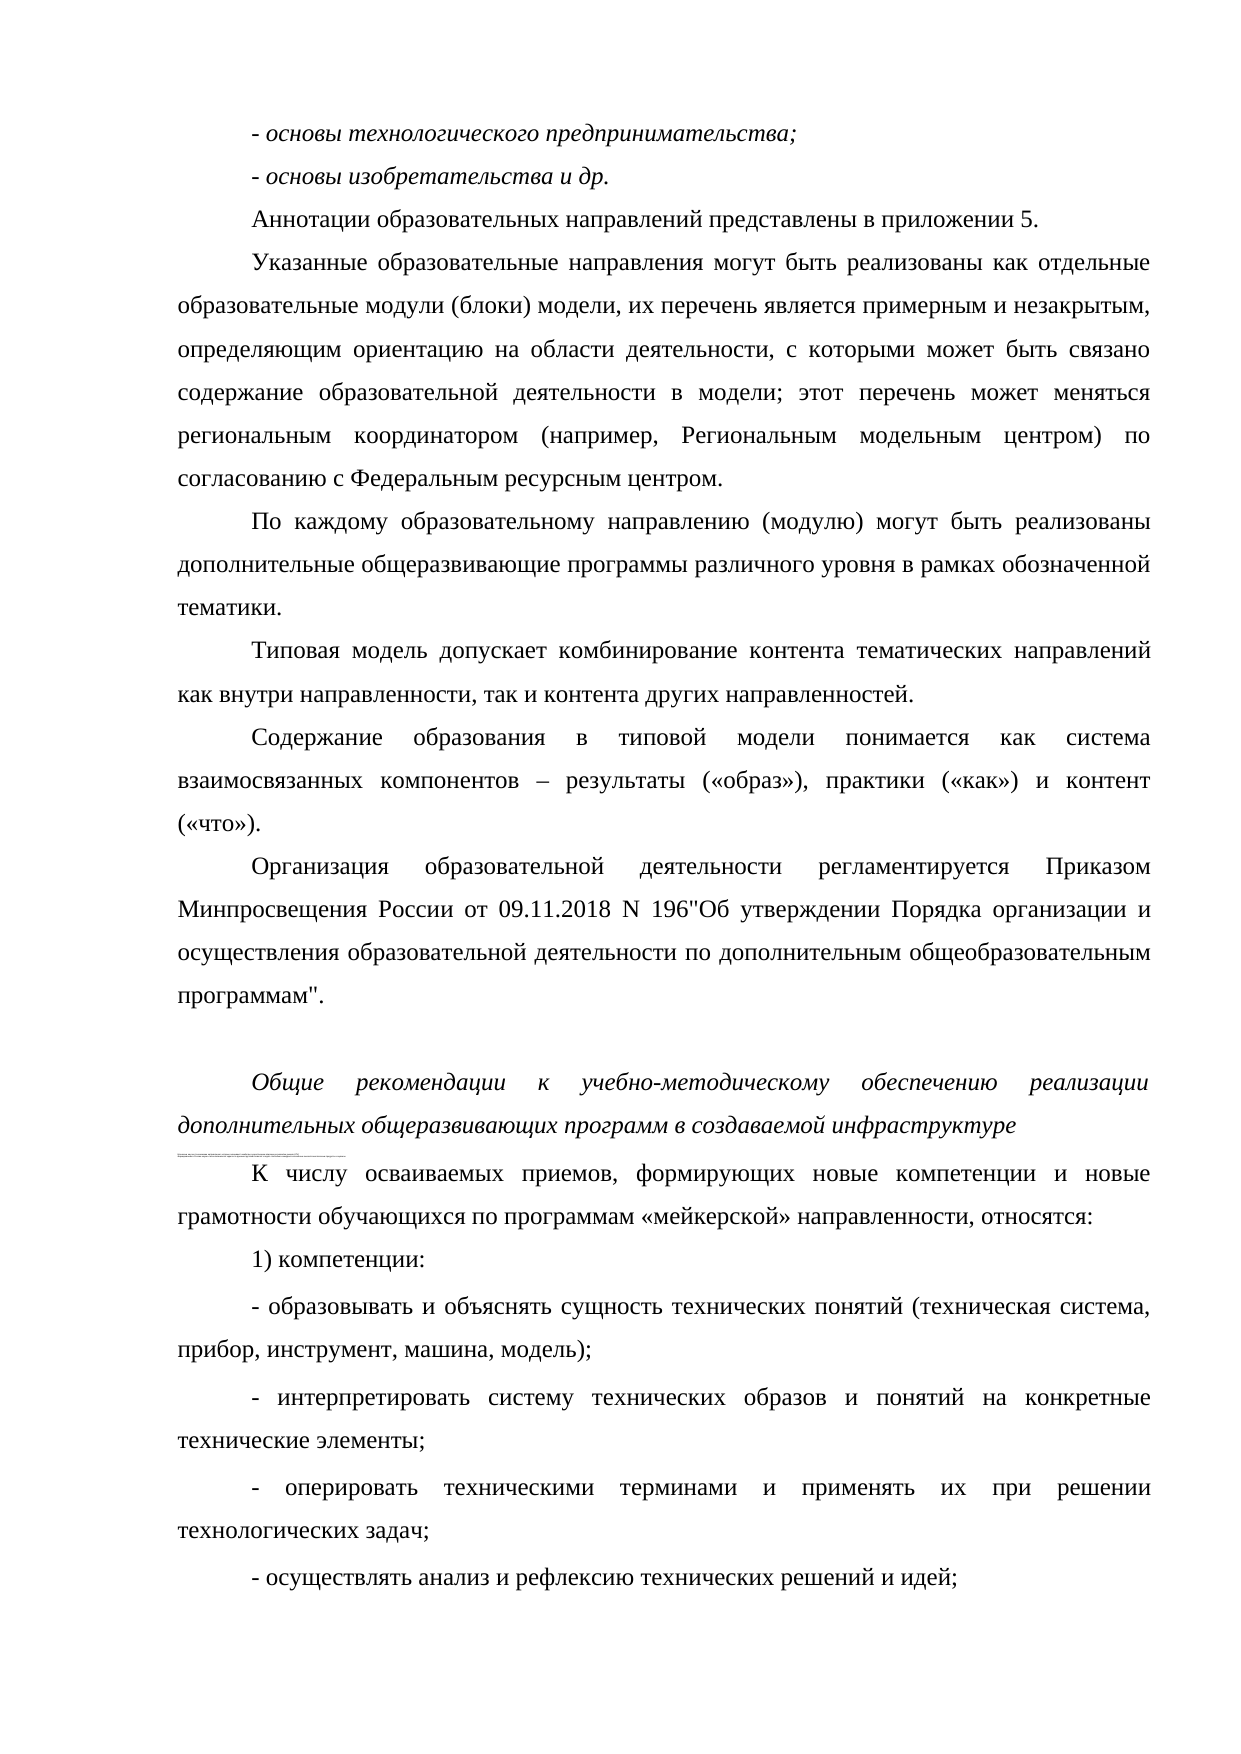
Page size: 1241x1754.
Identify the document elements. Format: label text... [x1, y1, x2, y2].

text - интерпретировать систему технических образов и понятий на конкретные технические элементы; [177, 1382, 1152, 1453]
text Аннотации образовательных направлений представлены в приложении 5. [177, 204, 1152, 233]
text - оперировать техническими терминами и применять их при решении технологических задач; [177, 1472, 1152, 1544]
text Организация образовательной деятельности регламентируется Приказом Минпросвещения России от 09.11.2018 N 196"Об утверждении Порядка организации и осуществления образовательной деятельности по дополнительным общеобразовательным программам". [177, 851, 1152, 1009]
text Общие рекомендации к учебно-методическому обеспечению реализации дополнительных общеразвивающих программ в создаваемой инфраструктуре [177, 1067, 1152, 1139]
text - образовывать и объяснять сущность технических понятий (техническая система, прибор, инструмент, машина, модель); [177, 1291, 1152, 1363]
text По каждому образовательному направлению (модулю) могут быть реализованы дополнительные общеразвивающие программы различного уровня в рамках обозначенной тематики. [177, 506, 1152, 621]
text Типовая модель допускает комбинирование контента тематических направлений как внутри направленности, так и контента других направленностей. [177, 636, 1152, 707]
text 1) компетенции: [177, 1244, 1152, 1273]
text - основы изобретательства и др. [177, 161, 1152, 190]
text - осуществлять анализ и рефлексию технических решений и идей; [177, 1562, 1152, 1591]
text Содержание образования в типовой модели понимается как система взаимосвязанных компонентов – результаты («образ»), практики («как») и контент («что»). [177, 722, 1152, 837]
text - основы технологического предпринимательства; [177, 118, 1152, 147]
text К числу осваиваемых приемов, формирующих новые компетенции и новые грамотности обучающихся по программам «мейкерской» направленности, относятся: [177, 1158, 1152, 1230]
text Указанные образовательные направления могут быть реализованы как отдельные образовательные модули (блоки) модели, их перечень является примерным и незакрытым, определяющим ориентацию на области деятельности, с которыми может быть связано содержание образовательной деятельности в модели; этот перечень может меняться региональным координатором (например, Региональным модельным центром) по согласованию с Федеральным ресурсным центром. [177, 247, 1152, 492]
